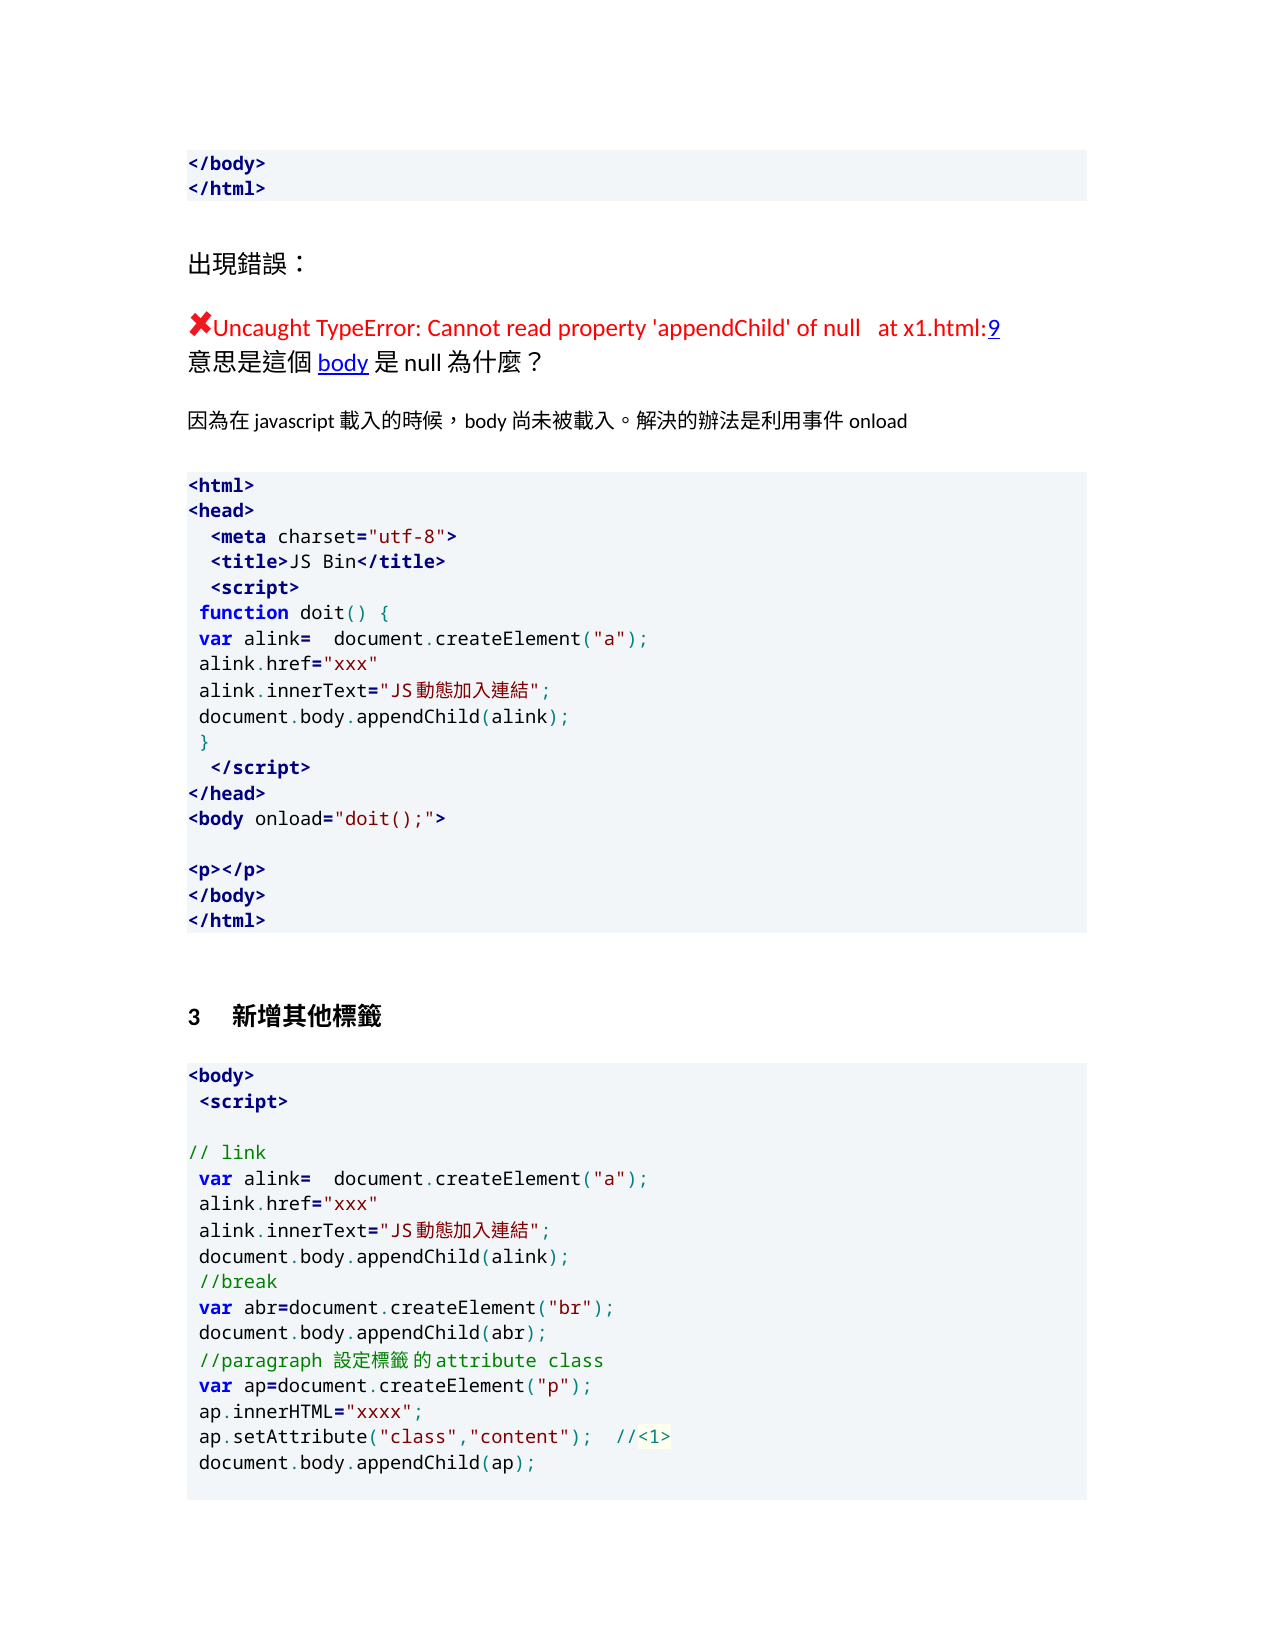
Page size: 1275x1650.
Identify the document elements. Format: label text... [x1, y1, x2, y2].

text alink.href="xxx" [187, 651, 1087, 676]
text //break [187, 1269, 1087, 1294]
text document.body.appendChild(alink); [187, 1243, 1087, 1269]
text var abr=document.createElement("br"); [187, 1294, 1087, 1320]
text </html> [187, 907, 1087, 933]
text alink.innerText="JS動態加入連結"; [187, 676, 1087, 703]
text function doit() { [187, 599, 1087, 625]
text <p></p> [187, 856, 1087, 882]
text document.body.appendChild(abr); [187, 1320, 1087, 1345]
text <script> [187, 1088, 1087, 1114]
text } [187, 729, 1087, 754]
text <head> [187, 497, 1087, 523]
text 因為在javascript 載入的時候，body尚未被載入。解決的辦法是利用事件 onload [187, 404, 1087, 434]
text document.body.appendChild(ap); [187, 1449, 1087, 1474]
text alink.href="xxx" [187, 1190, 1087, 1216]
text var alink= document.createElement("a"); [187, 1165, 1087, 1190]
text alink.innerText="JS動態加入連結"; [187, 1216, 1087, 1243]
text 意思是這個body 是null 為什麼？ [187, 342, 1087, 378]
text <title>JS Bin</title> [187, 548, 1087, 574]
text <body> [187, 1063, 1087, 1088]
text 出現錯誤： [187, 244, 1087, 280]
text document.body.appendChild(alink); [187, 703, 1087, 729]
text var ap=document.createElement("p"); [187, 1372, 1087, 1398]
text </html> [187, 176, 1087, 201]
text //paragraph 設定標籤 的attribute class [187, 1345, 1087, 1372]
picture [187, 310, 213, 336]
text </head> [187, 780, 1087, 805]
text </script> [187, 754, 1087, 780]
text <html> [187, 472, 1087, 497]
text // link [187, 1139, 1087, 1165]
text Uncaught TypeError: Cannot read property 'appendChild' of null at x1.html:9 [187, 311, 1087, 342]
text ap.setAttribute("class","content"); //<1> [187, 1423, 1087, 1449]
text <body onload="doit();"> [187, 805, 1087, 831]
text </body> [187, 150, 1087, 176]
text ap.innerHTML="xxxx"; [187, 1398, 1087, 1423]
text </body> [187, 882, 1087, 907]
text <meta charset="utf-8"> [187, 523, 1087, 548]
text var alink= document.createElement("a"); [187, 625, 1087, 651]
subtitle 新增其他標籤 [187, 996, 1087, 1032]
text <script> [187, 574, 1087, 599]
